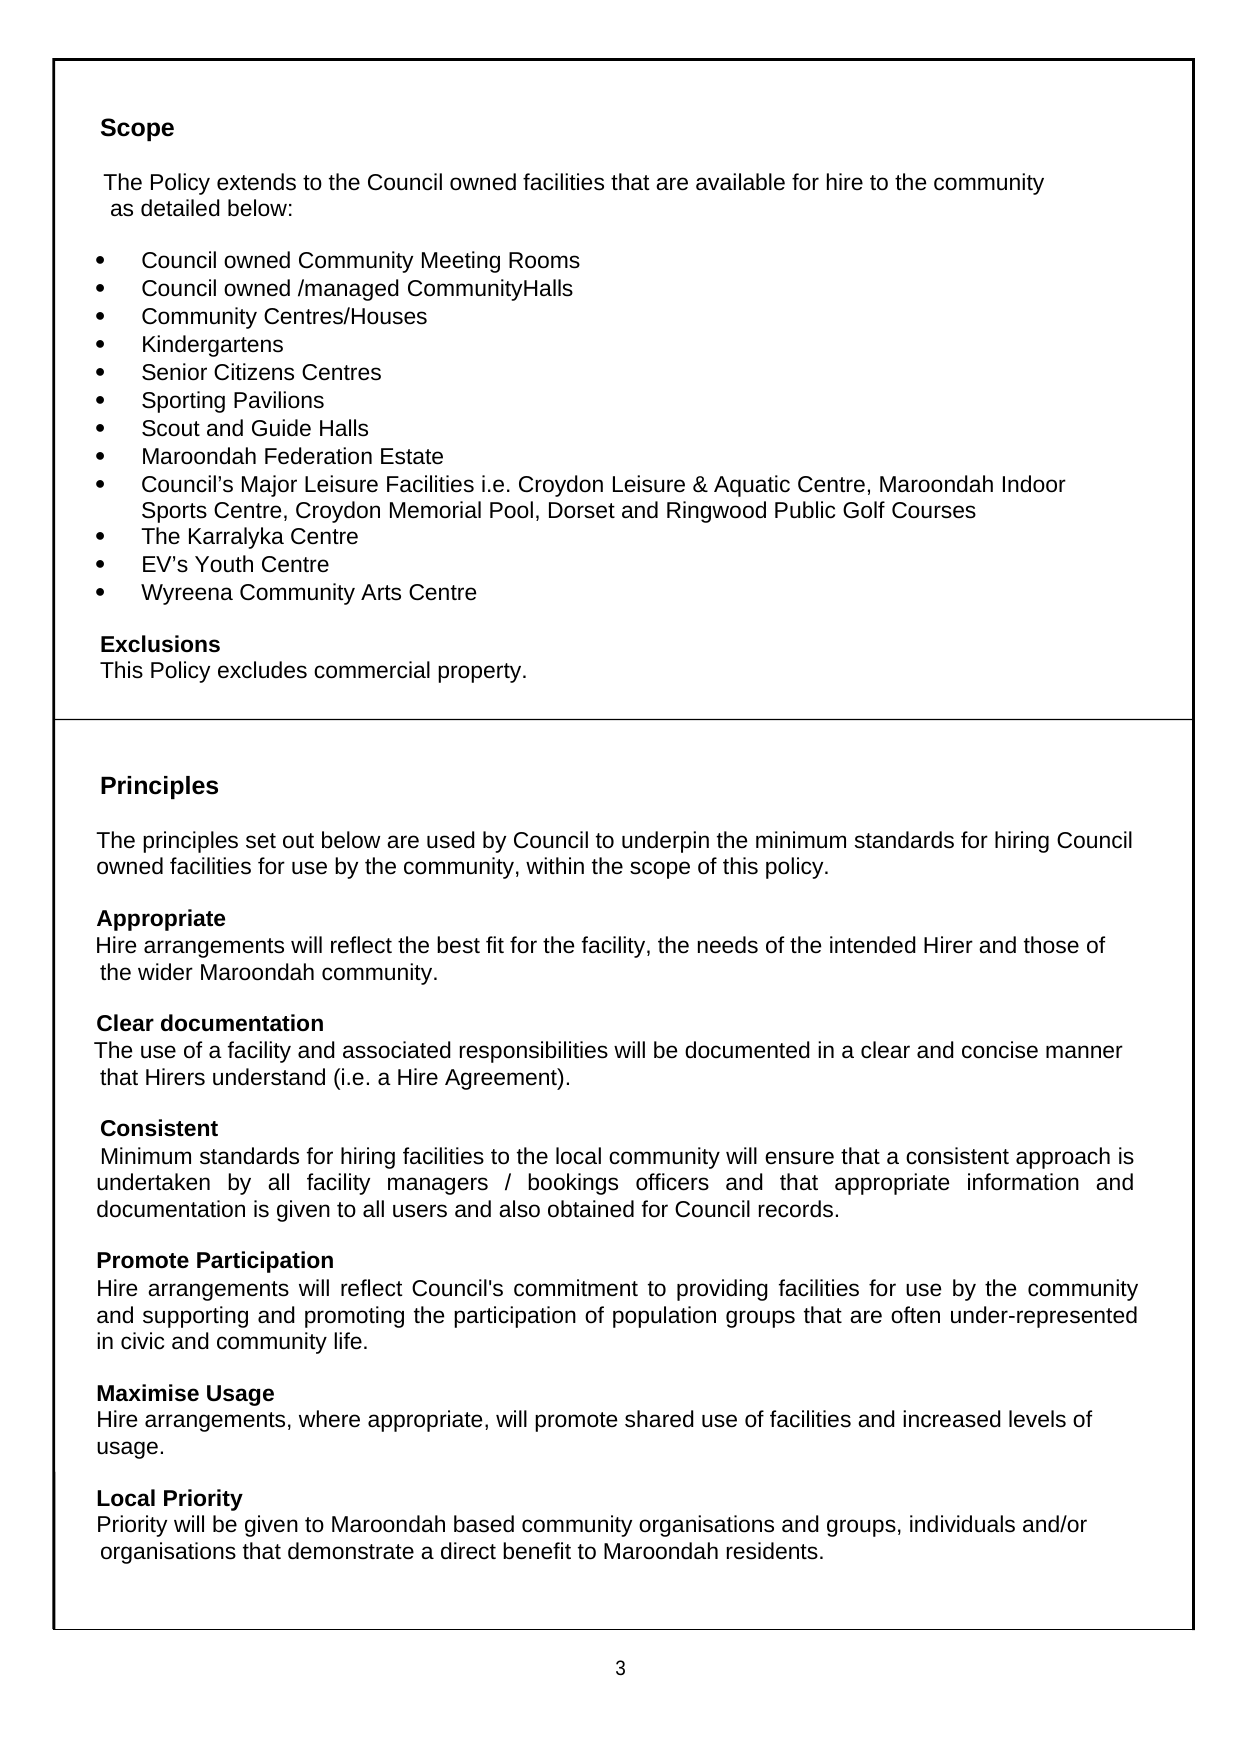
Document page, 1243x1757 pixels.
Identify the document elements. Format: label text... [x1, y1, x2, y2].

subtitle Promote Participation [96, 1247, 1211, 1274]
list Scout and Guide Halls [96, 414, 1211, 442]
text Hire arrangements, where appropriate, will promote shared use of facilities and increased levels of usage. [96, 1406, 1094, 1459]
subtitle Principles [100, 771, 1211, 799]
list Sporting Pavilions [96, 386, 1211, 414]
text The use of a facility and associated responsibilities will be documented in a clear and concise manner that Hirers understand (i.e. a Hire Agreement). [94, 1037, 1125, 1090]
text Minimum standards for hiring facilities to the local community will ensure that a consistent approach is undertaken by all facility managers / bookings officers and that appropriate information and documentation is given to all users and also obtained for Council records. [96, 1143, 1135, 1222]
list Kindergartens [96, 330, 1211, 358]
list Wyreena Community Arts Centre [96, 579, 1211, 606]
text Hire arrangements will reflect Council's commitment to providing facilities for use by the community and supporting and promoting the participation of population groups that are often under-represented in civic and community life. [96, 1275, 1138, 1354]
subtitle Local Priority [96, 1485, 1211, 1512]
subtitle Maximise Usage [96, 1380, 1211, 1406]
list EV’s Youth Centre [96, 550, 1211, 578]
subtitle Exclusions [100, 631, 1211, 657]
list Community Centres/Houses [96, 302, 1211, 330]
text The Policy extends to the Council owned facilities that are available for hire to the community as detailed below: [103, 169, 1047, 222]
text This Policy excludes commercial property. [100, 657, 1211, 684]
subtitle Clear documentation [96, 1010, 1211, 1036]
subtitle Appropriate [96, 905, 1211, 931]
list The Karralyka Centre [96, 523, 1211, 550]
text Priority will be given to Maroondah based community organisations and groups, individuals and/or organisations that demonstrate a direct benefit to Maroondah residents. [96, 1512, 1089, 1564]
list Council’s Major Leisure Facilities i.e. Croydon Leisure & Aquatic Centre, Maroondah Indoor Sports Centre, Croydon Memorial Pool, Dorset and Ringwood Public Golf Courses [96, 472, 1130, 523]
list Council owned /managed CommunityHalls [96, 274, 1211, 302]
list Maroondah Federation Estate [96, 442, 1211, 470]
text Hire arrangements will reflect the best fit for the facility, the needs of the intended Hirer and those of the wider Maroondah community. [95, 932, 1107, 985]
subtitle Scope [100, 113, 1211, 142]
list Council owned Community Meeting Rooms [96, 246, 1211, 274]
subtitle Consistent [100, 1115, 1211, 1141]
text The principles set out below are used by Council to underpin the minimum standards for hiring Council owned facilities for use by the community, within the scope of this policy. [96, 827, 1135, 879]
list Senior Citizens Centres [96, 358, 1211, 386]
